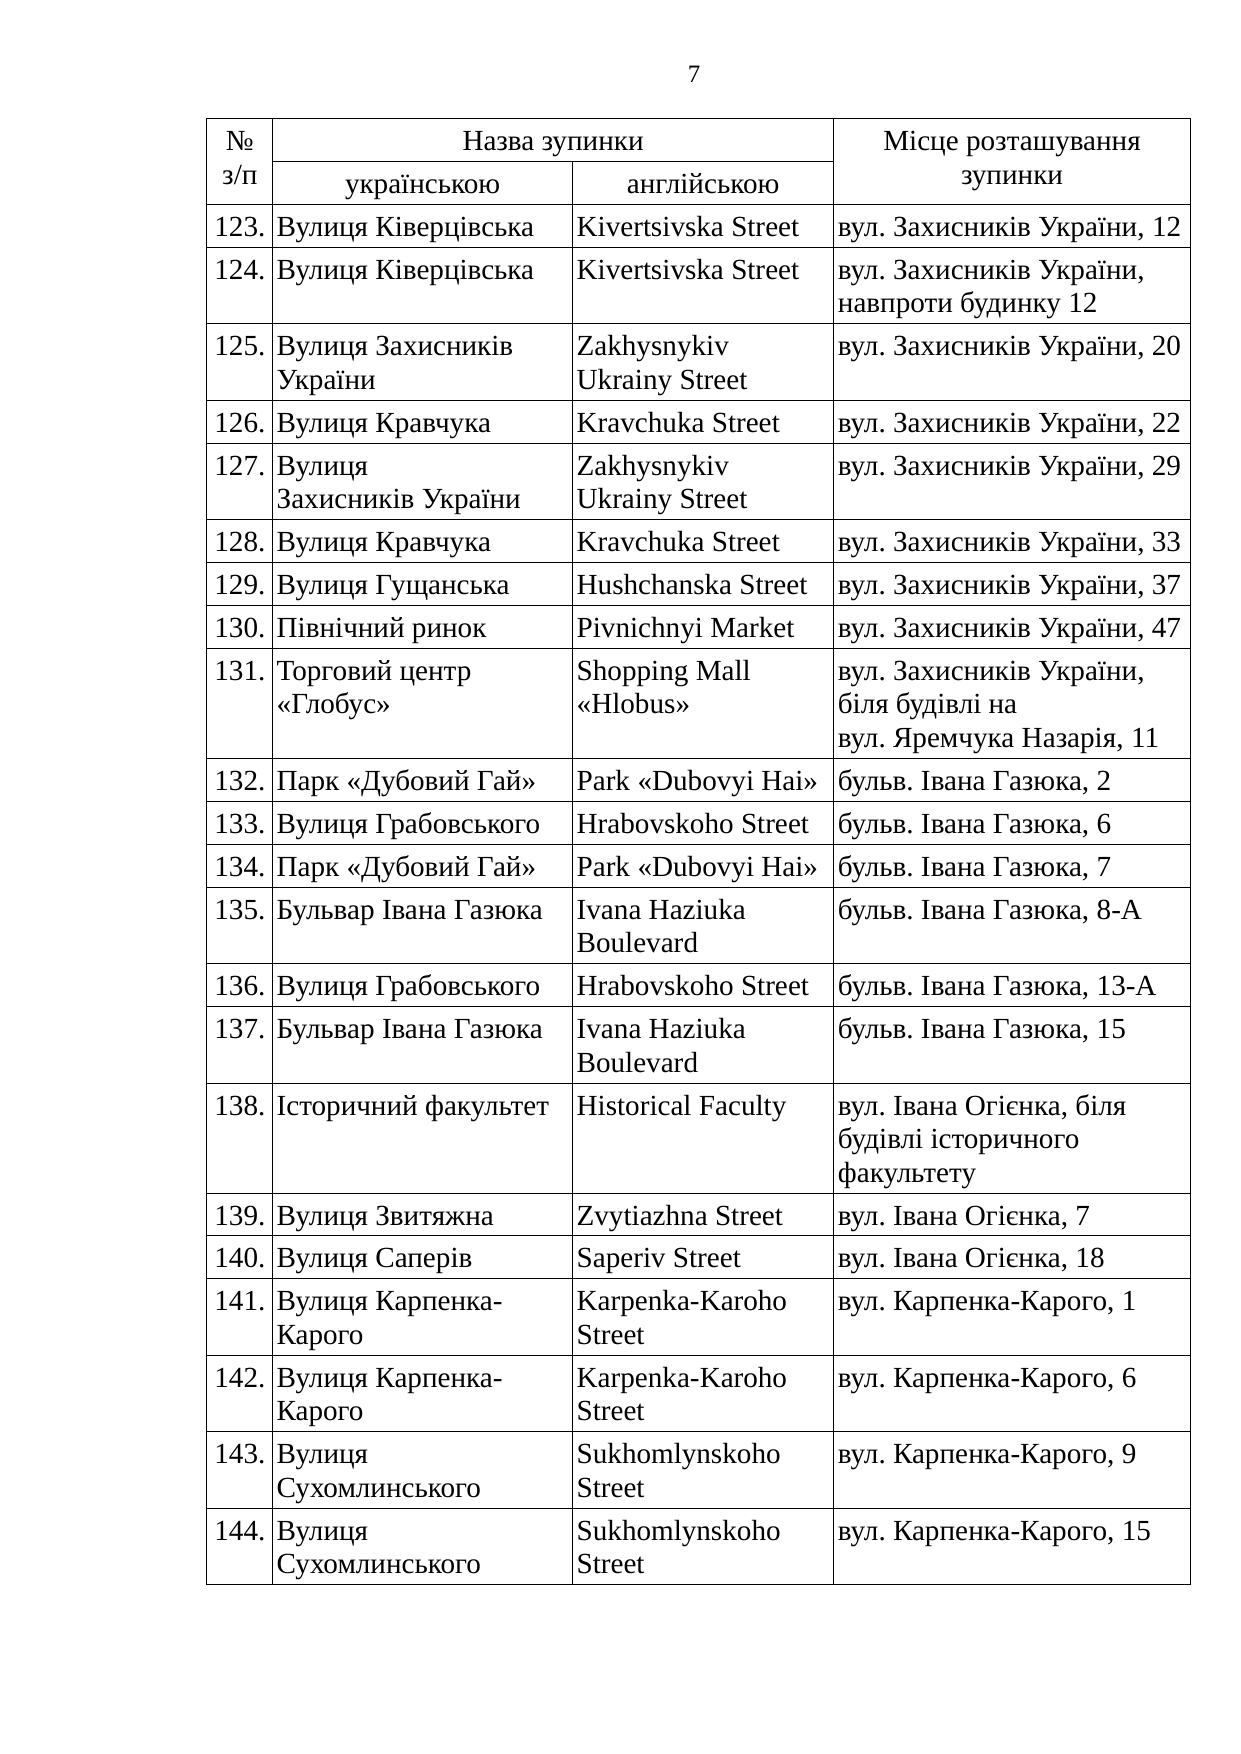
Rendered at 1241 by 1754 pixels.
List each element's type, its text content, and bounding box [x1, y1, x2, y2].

table_cell Kivertsivska Street [573, 205, 833, 247]
table_cell [207, 1084, 272, 1192]
table_cell [207, 802, 272, 844]
table_cell Hrabovskoho Street [573, 802, 833, 844]
table_cell англійською [573, 162, 833, 204]
table_cell Вулиця Ківерцівська [273, 205, 572, 247]
table_cell Shopping Mall «Hlobus» [573, 649, 833, 758]
table_cell Вулиця Грабовського [273, 802, 572, 844]
table_cell Вулиця Грабовського [273, 964, 572, 1006]
table_cell вул. Захисників України, 22 [834, 401, 1190, 443]
table_cell бульв. Івана Газюка, 7 [834, 845, 1190, 887]
table_cell [207, 520, 272, 562]
table_cell Вулиця Карпенка-Карого [273, 1356, 572, 1431]
table_cell [207, 401, 272, 443]
table_cell бульв. Івана Газюка, 2 [834, 759, 1190, 801]
table_cell Sukhomlynskoho Street [573, 1432, 833, 1508]
table_cell вул. Захисників України, 20 [834, 324, 1190, 400]
table_cell Pivnichnyi Market [573, 606, 833, 648]
table_cell [207, 845, 272, 887]
table_cell вул. Івана Огієнка, 7 [834, 1194, 1190, 1235]
table_cell Hushchanska Street [573, 563, 833, 605]
table_cell [207, 649, 272, 758]
table_cell Kravchuka Street [573, 401, 833, 443]
table_cell Вулиця Захисників України [273, 444, 572, 519]
table_cell [207, 205, 272, 247]
table_cell вул. Захисників України, 33 [834, 520, 1190, 562]
table_cell Бульвар Івана Газюка [273, 1007, 572, 1082]
table_cell [207, 606, 272, 648]
table_header № з/п [207, 119, 272, 204]
table_cell Вулиця Сухомлинського [273, 1432, 572, 1508]
table_cell [207, 563, 272, 605]
table_cell [207, 1194, 272, 1235]
table_cell [207, 1007, 272, 1082]
table_cell [207, 444, 272, 519]
table_cell Північний ринок [273, 606, 572, 648]
table_cell Park «Dubovyi Hai» [573, 759, 833, 801]
table_cell Historical Faculty [573, 1084, 833, 1192]
table_cell вул. Івана Огієнка, біля будівлі історичного факультету [834, 1084, 1190, 1192]
table_cell вул. Захисників України, 29 [834, 444, 1190, 519]
table_cell Історичний факультет [273, 1084, 572, 1192]
table_cell Ivana Haziuka Boulevard [573, 888, 833, 963]
table_cell Парк «Дубовий Гай» [273, 759, 572, 801]
table_cell вул. Карпенка-Карого, 15 [834, 1509, 1190, 1584]
table_cell [207, 1356, 272, 1431]
table_cell вул. Захисників України, навпроти будинку 12 [834, 248, 1190, 323]
table_cell вул. Івана Огієнка, 18 [834, 1236, 1190, 1278]
table_cell Вулиця Гущанська [273, 563, 572, 605]
table_cell вул. Захисників України, 12 [834, 205, 1190, 247]
table_cell [207, 324, 272, 400]
table_cell [207, 248, 272, 323]
table_cell Вулиця Саперів [273, 1236, 572, 1278]
table_cell Вулиця Захисників України [273, 324, 572, 400]
table_cell вул. Карпенка-Карого, 9 [834, 1432, 1190, 1508]
table_header Назва зупинки [273, 119, 833, 161]
table_cell [207, 759, 272, 801]
table_cell Zakhysnykiv Ukrainy Street [573, 324, 833, 400]
table_cell Вулиця Ківерцівська [273, 248, 572, 323]
table_cell вул. Захисників України, 37 [834, 563, 1190, 605]
table_cell Park «Dubovyi Hai» [573, 845, 833, 887]
table_cell Hrabovskoho Street [573, 964, 833, 1006]
table_cell Вулиця Кравчука [273, 401, 572, 443]
table_cell [207, 1279, 272, 1355]
table_cell Ivana Haziuka Boulevard [573, 1007, 833, 1082]
table_cell [207, 1432, 272, 1508]
table_cell Zvytiazhna Street [573, 1194, 833, 1235]
table_cell Бульвар Івана Газюка [273, 888, 572, 963]
table_cell Karpenka-Karoho Street [573, 1279, 833, 1355]
table_cell Парк «Дубовий Гай» [273, 845, 572, 887]
table_cell [207, 1236, 272, 1278]
table_cell Saperiv Street [573, 1236, 833, 1278]
table_cell Вулиця Звитяжна [273, 1194, 572, 1235]
table_cell бульв. Івана Газюка, 6 [834, 802, 1190, 844]
table_cell Вулиця Сухомлинського [273, 1509, 572, 1584]
table_cell Вулиця Карпенка-Карого [273, 1279, 572, 1355]
table_cell вул. Захисників України, біля будівлі на вул. Яремчука Назарія, 11 [834, 649, 1190, 758]
table_cell Торговий центр «Глобус» [273, 649, 572, 758]
table_cell Karpenka-Karoho Street [573, 1356, 833, 1431]
table_cell Sukhomlynskoho Street [573, 1509, 833, 1584]
table_cell [207, 888, 272, 963]
table_cell бульв. Івана Газюка, 15 [834, 1007, 1190, 1082]
table_cell українською [273, 162, 572, 204]
table_cell вул. Захисників України, 47 [834, 606, 1190, 648]
table_header Місце розташування зупинки [834, 119, 1190, 204]
table_cell Zakhysnykiv Ukrainy Street [573, 444, 833, 519]
table_cell вул. Карпенка-Карого, 6 [834, 1356, 1190, 1431]
table_cell вул. Карпенка-Карого, 1 [834, 1279, 1190, 1355]
table_cell бульв. Івана Газюка, 8-А [834, 888, 1190, 963]
table_cell Kravchuka Street [573, 520, 833, 562]
table_cell [207, 964, 272, 1006]
table_cell [207, 1509, 272, 1584]
table_cell Kivertsivska Street [573, 248, 833, 323]
table_cell Вулиця Кравчука [273, 520, 572, 562]
table_cell бульв. Івана Газюка, 13-А [834, 964, 1190, 1006]
